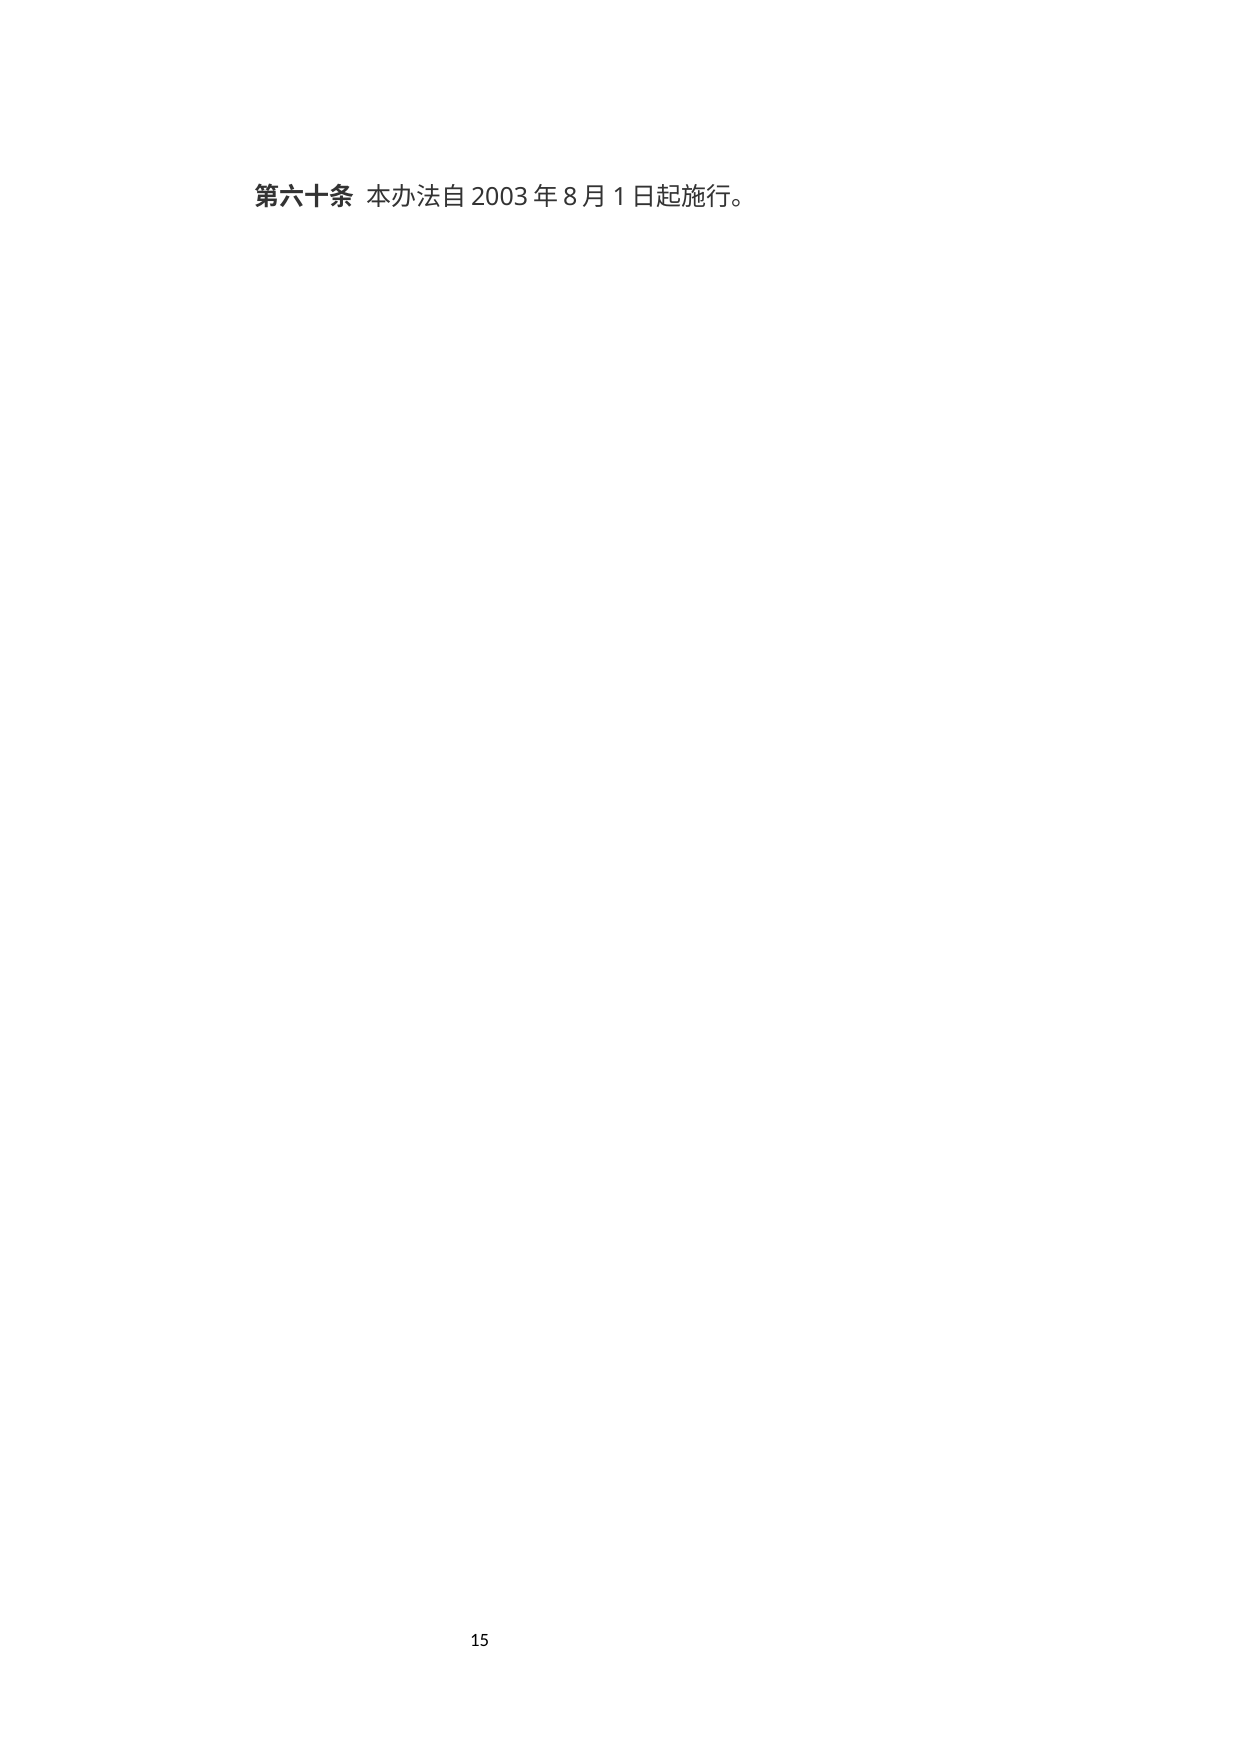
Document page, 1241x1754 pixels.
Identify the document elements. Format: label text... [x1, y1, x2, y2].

text 第六十条 本办法自2003年8月1日起施行。 [187, 162, 1053, 227]
